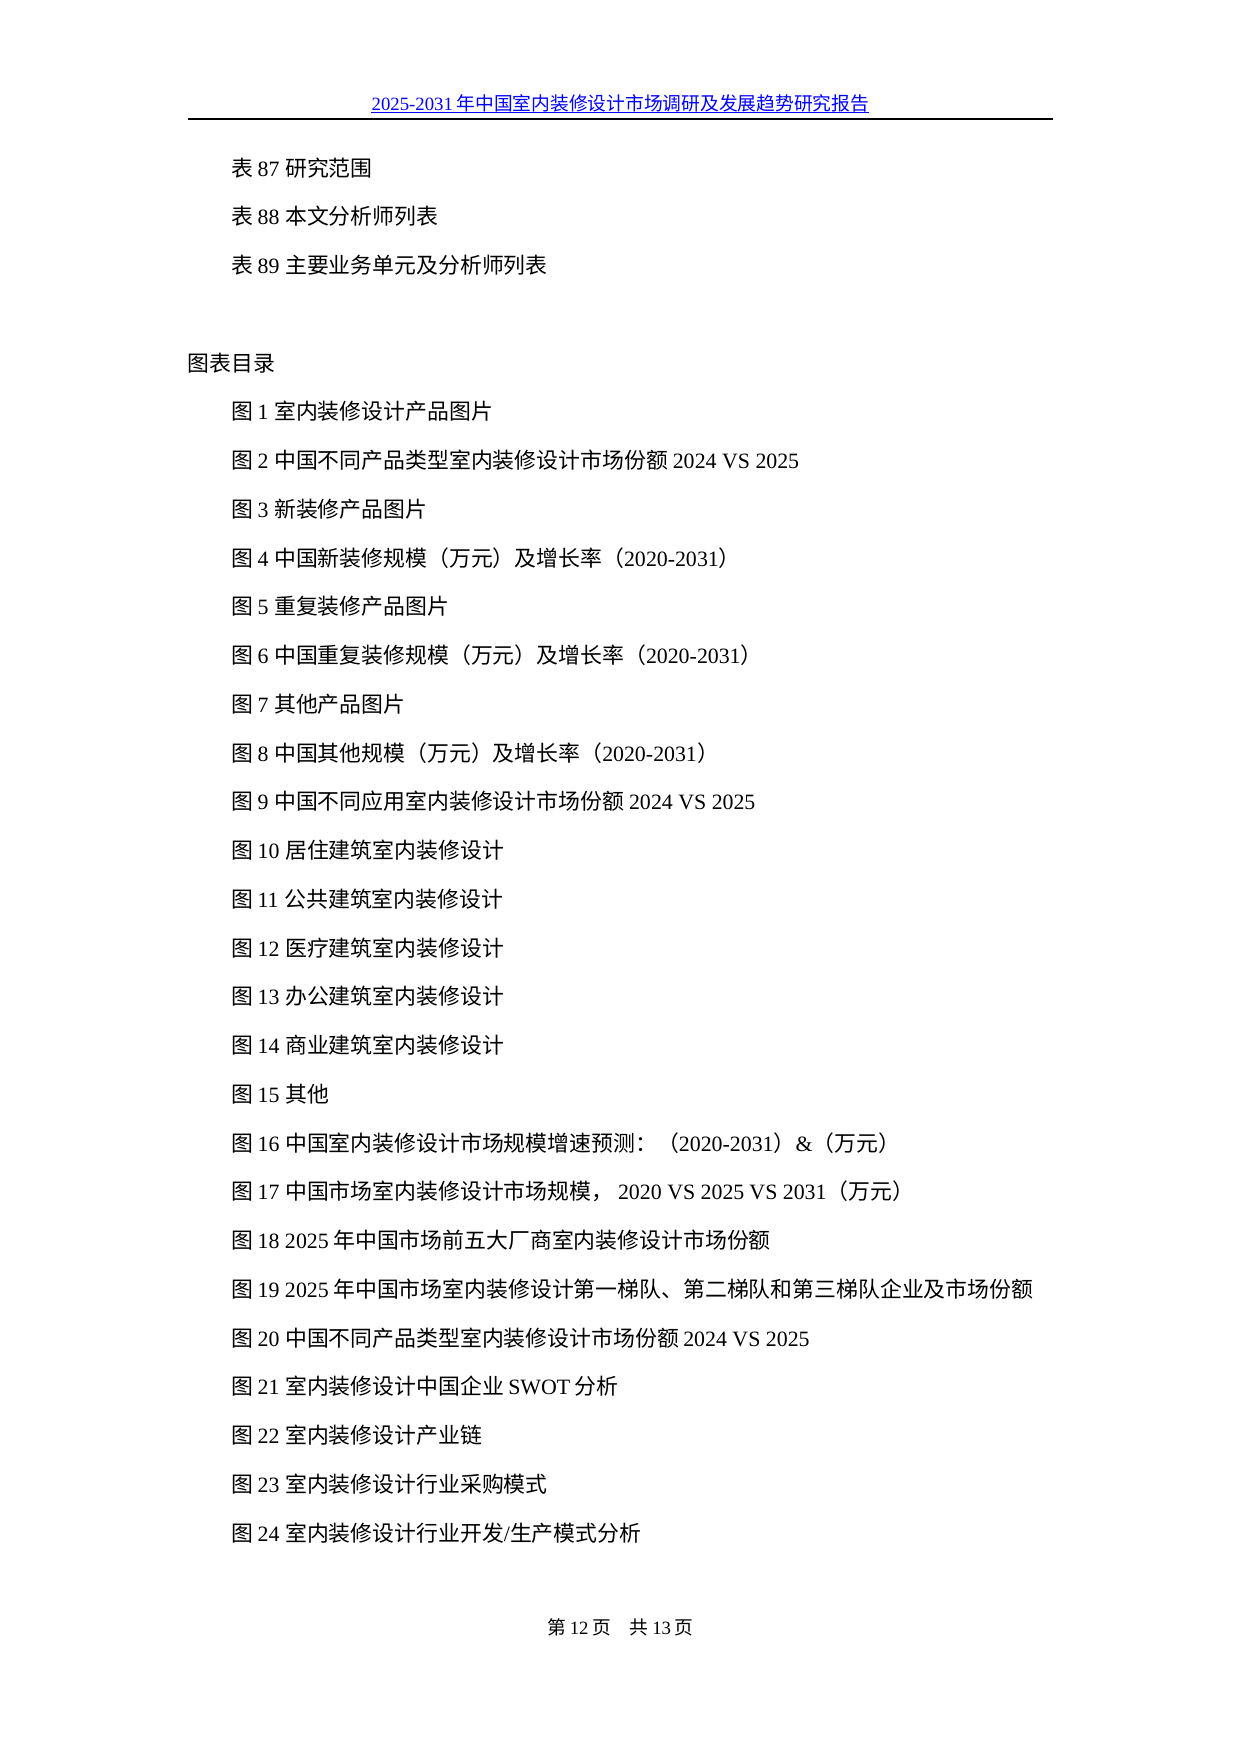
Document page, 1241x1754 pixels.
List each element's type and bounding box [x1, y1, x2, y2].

text [187, 150, 1053, 1548]
